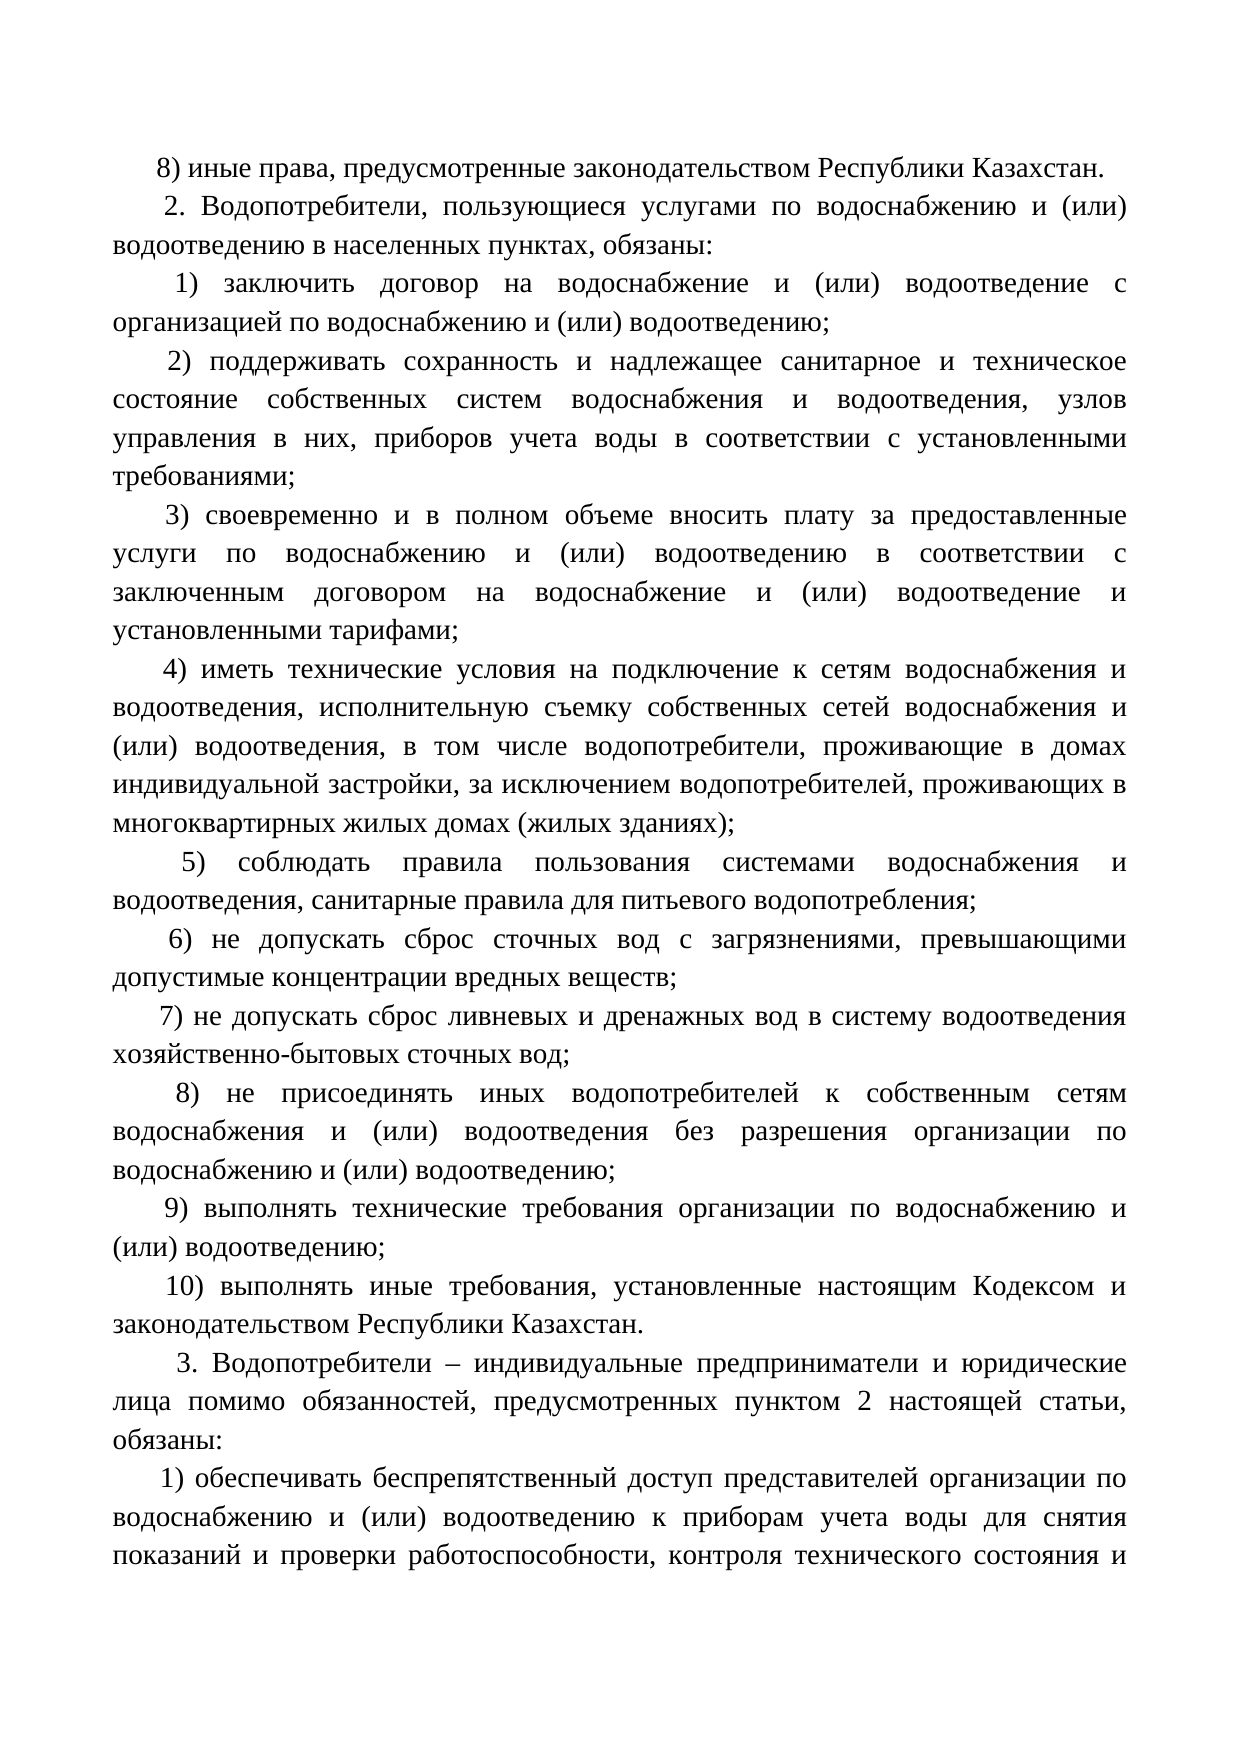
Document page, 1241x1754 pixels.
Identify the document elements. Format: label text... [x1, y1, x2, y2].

text 3) своевременно и в полном объеме вносить плату за предоставленные услуги по водоснабжению и (или) водоотведению в соответствии с заключенным договором на водоснабжение и (или) водоотведение и установленными тарифами; [112, 497, 1128, 646]
text 4) иметь технические условия на подключение к сетям водоснабжения и водоотведения, исполнительную съемку собственных сетей водоснабжения и (или) водоотведения, в том числе водопотребители, проживающие в домах индивидуальной застройки, за исключением водопотребителей, проживающих в многоквартирных жилых домах (жилых зданиях); [112, 651, 1128, 839]
text 3. Водопотребители – индивидуальные предприниматели и юридические лица помимо обязанностей, предусмотренных пунктом 2 настоящей статьи, обязаны: [112, 1345, 1128, 1455]
text 8) не присоединять иных водопотребителей к собственным сетям водоснабжения и (или) водоотведения без разрешения организации по водоснабжению и (или) водоотведению; [112, 1075, 1128, 1186]
text 8) иные права, предусмотренные законодательством Республики Казахстан. [112, 150, 1128, 183]
text 10) выполнять иные требования, установленные настоящим Кодексом и законодательством Республики Казахстан. [112, 1268, 1128, 1340]
text 7) не допускать сброс ливневых и дренажных вод в систему водоотведения хозяйственно-бытовых сточных вод; [112, 998, 1128, 1070]
text 2) поддерживать сохранность и надлежащее санитарное и техническое состояние собственных систем водоснабжения и водоотведения, узлов управления в них, приборов учета воды в соответствии с установленными требованиями; [112, 343, 1128, 492]
text 5) соблюдать правила пользования системами водоснабжения и водоотведения, санитарные правила для питьевого водопотребления; [112, 844, 1128, 916]
text 6) не допускать сброс сточных вод с загрязнениями, превышающими допустимые концентрации вредных веществ; [112, 921, 1128, 993]
text 9) выполнять технические требования организации по водоснабжению и (или) водоотведению; [112, 1191, 1128, 1263]
text 2. Водопотребители, пользующиеся услугами по водоснабжению и (или) водоотведению в населенных пунктах, обязаны: [112, 188, 1128, 261]
text 1) заключить договор на водоснабжение и (или) водоотведение с организацией по водоснабжению и (или) водоотведению; [112, 266, 1128, 338]
